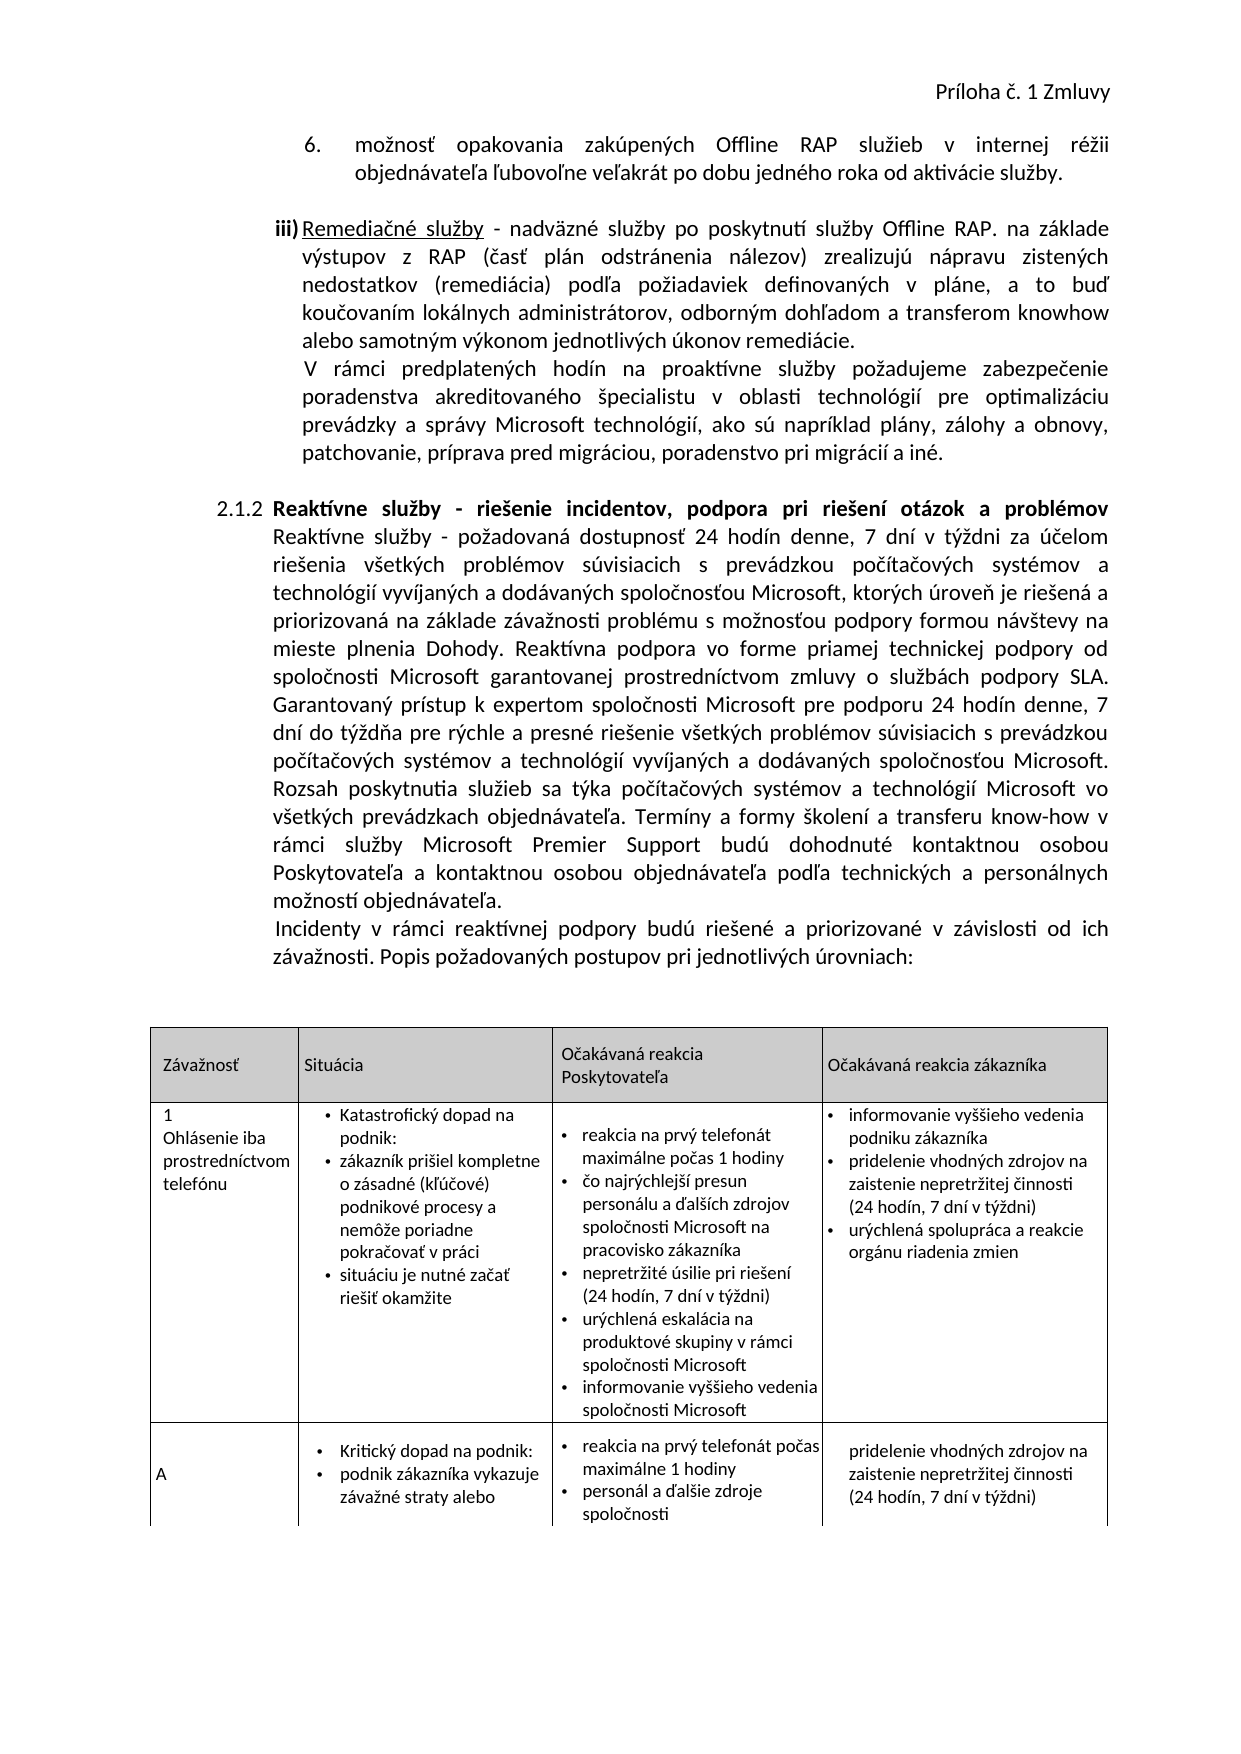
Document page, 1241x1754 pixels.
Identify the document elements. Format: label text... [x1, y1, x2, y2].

table_header Situácia [299, 1028, 552, 1102]
table_cell Kritický dopad na podnik: podnik zákazníka vykazuje závažné straty alebo [299, 1423, 552, 1526]
table_cell reakcia na prvý telefonát počas maximálne 1 hodiny personál a ďalšie zdroje spoločnosti [553, 1423, 822, 1526]
table_header Očakávaná reakcia Poskytovateľa [553, 1028, 822, 1102]
table_cell 1 Ohlásenie iba prostredníctvom telefónu [151, 1103, 298, 1422]
text Incidenty v rámci reaktívnej podpory budú riešené a priorizované v závislosti od ich závažnosti. Popis požadovaných postupov pri jednotlivých úrovniach: [273, 914, 1110, 971]
table_header Závažnosť [151, 1028, 298, 1102]
table_header Očakávaná reakcia zákazníka [823, 1028, 1107, 1102]
table_cell A [151, 1423, 298, 1526]
table_cell pridelenie vhodných zdrojov na zaistenie nepretržitej činnosti (24 hodín, 7 dní v týždni) [823, 1423, 1107, 1526]
text V rámci predplatených hodín na proaktívne služby požadujeme zabezpečenie poradenstva akreditovaného špecialistu v oblasti technológií pre optimalizáciu prevádzky a správy Microsoft technológií, ako sú napríklad plány, zálohy a obnovy, patchovanie, príprava pred migráciou, poradenstvo pri migrácií a iné. [302, 354, 1110, 466]
list Remediačné služby - nadväzné služby po poskytnutí služby Offline RAP. na základe výstupov z RAP (časť plán odstránenia nálezov) zrealizujú nápravu zistených nedostatkov (remediácia) podľa požiadaviek definovaných v pláne, a to buď koučovaním lokálnych administrátorov, odborným dohľadom a transferom knowhow alebo samotným výkonom jednotlivých úkonov remediácie. [275, 214, 1110, 354]
list Reaktívne služby - riešenie incidentov, podpora pri riešení otázok a problémov Reaktívne služby - požadovaná dostupnosť 24 hodín denne, 7 dní v týždni za účelom riešenia všetkých problémov súvisiacich s prevádzkou počítačových systémov a technológií vyvíjaných a dodávaných spoločnosťou Microsoft, ktorých úroveň je riešená a priorizovaná na základe závažnosti problému s možnosťou podpory formou návštevy na mieste plnenia Dohody. Reaktívna podpora vo forme priamej technickej podpory od spoločnosti Microsoft garantovanej prostredníctvom zmluvy o službách podpory SLA. Garantovaný prístup k expertom spoločnosti Microsoft pre podporu 24 hodín denne, 7 dní do týždňa pre rýchle a presné riešenie všetkých problémov súvisiacich s prevádzkou počítačových systémov a technológií vyvíjaných a dodávaných spoločnosťou Microsoft. Rozsah poskytnutia služieb sa týka počítačových systémov a technológií Microsoft vo všetkých prevádzkach objednávateľa. Termíny a formy školení a transferu know-how v rámci služby Microsoft Premier Support budú dohodnuté kontaktnou osobou Poskytovateľa a kontaktnou osobou objednávateľa podľa technických a personálnych možností objednávateľa. [216, 494, 1110, 914]
table_cell Katastrofický dopad na podnik: zákazník prišiel kompletne o zásadné (kľúčové) podnikové procesy a nemôže poriadne pokračovať v práci situáciu je nutné začať riešiť okamžite [299, 1103, 552, 1422]
list možnosť opakovania zakúpených Offline RAP služieb v internej réžii objednávateľa ľubovoľne veľakrát po dobu jedného roka od aktivácie služby. [304, 130, 1110, 186]
table_cell reakcia na prvý telefonát maximálne počas 1 hodiny čo najrýchlejší presun personálu a ďalších zdrojov spoločnosti Microsoft na pracovisko zákazníka nepretržité úsilie pri riešení (24 hodín, 7 dní v týždni) urýchlená eskalácia na produktové skupiny v rámci spoločnosti Microsoft informovanie vyššieho vedenia spoločnosti Microsoft [553, 1103, 822, 1422]
table_cell informovanie vyššieho vedenia podniku zákazníka pridelenie vhodných zdrojov na zaistenie nepretržitej činnosti (24 hodín, 7 dní v týždni) urýchlená spolupráca a reakcie orgánu riadenia zmien [823, 1103, 1107, 1422]
